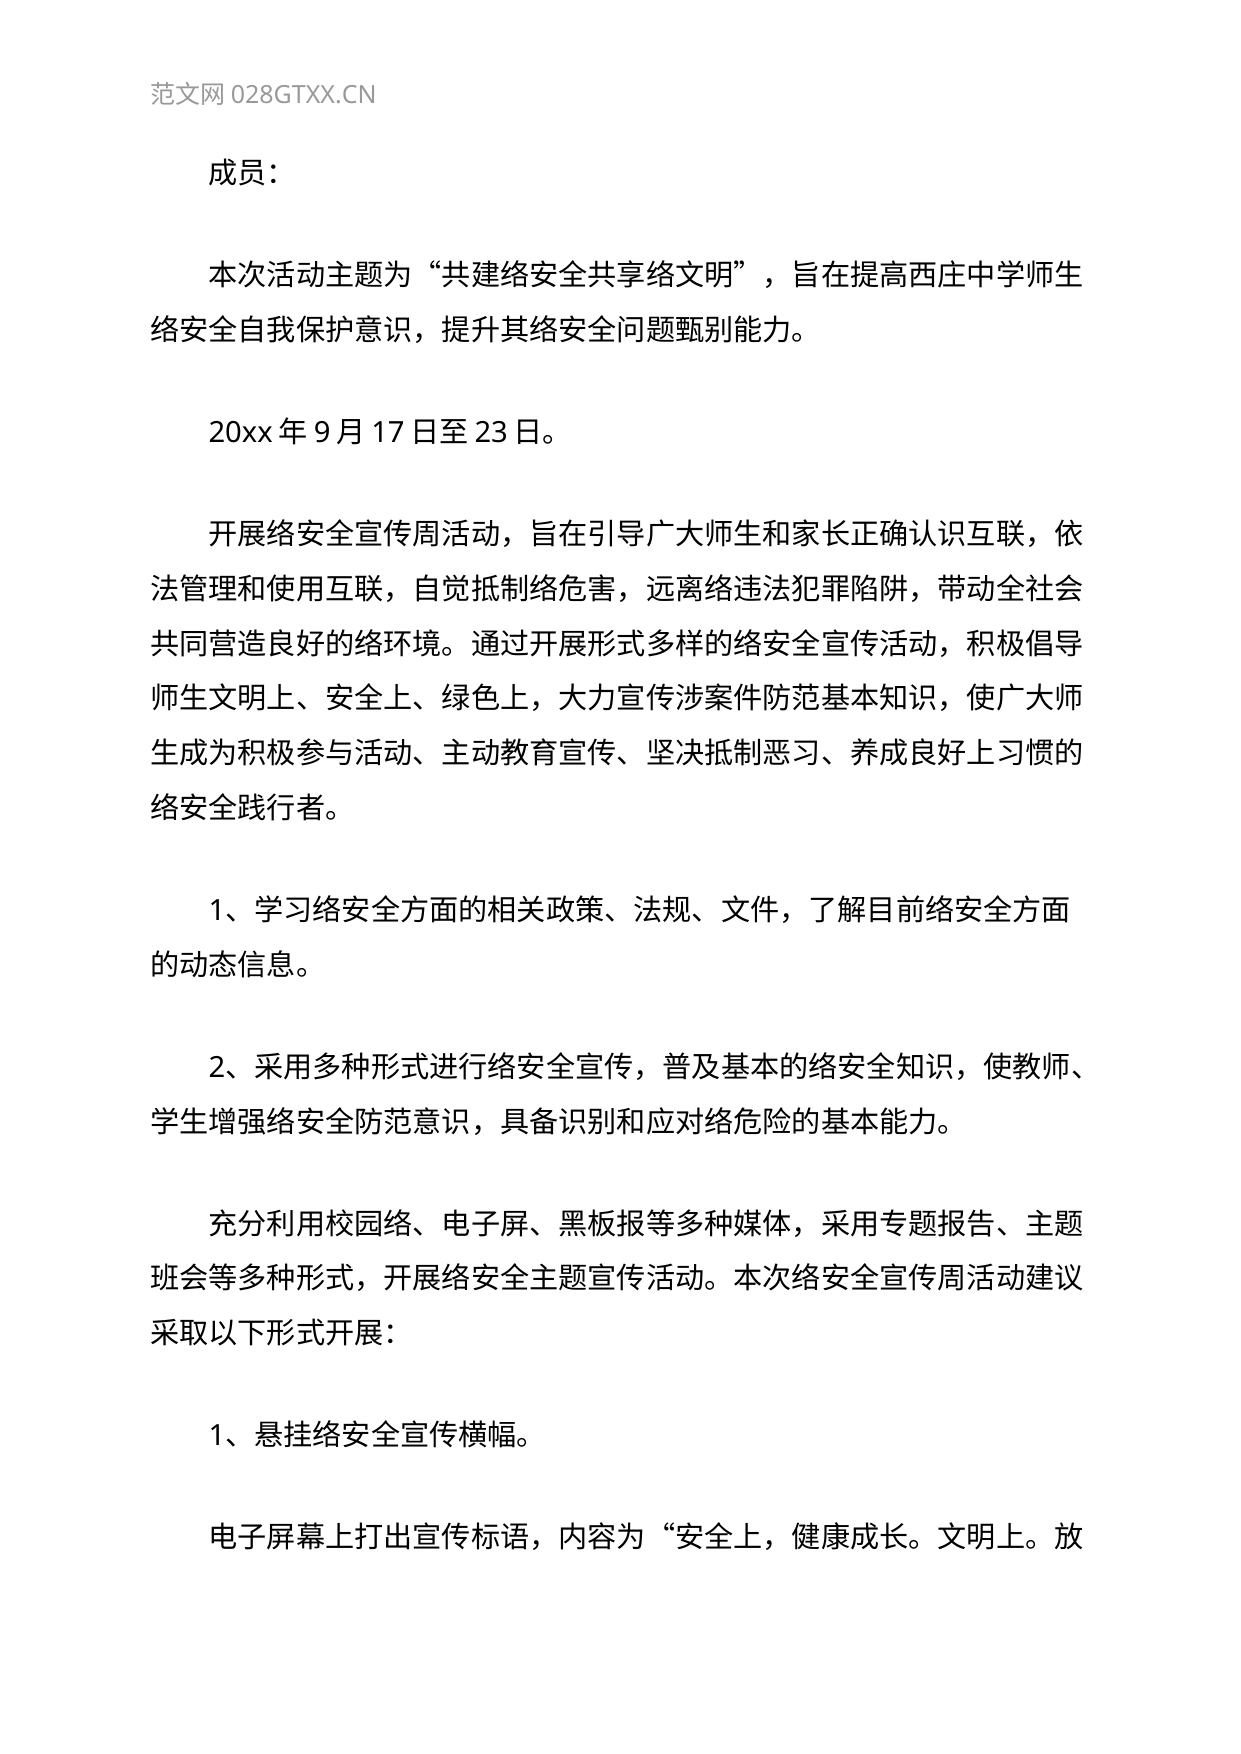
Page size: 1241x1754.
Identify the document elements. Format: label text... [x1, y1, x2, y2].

text 20xx年9月17日至23日。 [150, 408, 1090, 451]
text 1、学习络安全方面的相关政策、法规、文件，了解目前络安全方面的动态信息。 [150, 887, 1090, 984]
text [150, 1514, 1090, 1556]
text 开展络安全宣传周活动，旨在引导广大师生和家长正确认识互联，依法管理和使用互联，自觉抵制络危害，远离络违法犯罪陷阱，带动全社会共同营造良好的络环境。通过开展形式多样的络安全宣传活动，积极倡导师生文明上、安全上、绿色上，大力宣传涉案件防范基本知识，使广大师生成为积极参与活动、主动教育宣传、坚决抵制恶习、养成良好上习惯的络安全践行者。 [150, 510, 1090, 827]
text 本次活动主题为“共建络安全共享络文明”，旨在提高西庄中学师生络安全自我保护意识，提升其络安全问题甄别能力。 [150, 252, 1090, 349]
text 成员： [150, 150, 1090, 192]
text 2、采用多种形式进行络安全宣传，普及基本的络安全知识，使教师、学生增强络安全防范意识，具备识别和应对络危险的基本能力。 [150, 1043, 1090, 1141]
text 充分利用校园络、电子屏、黑板报等多种媒体，采用专题报告、主题班会等多种形式，开展络安全主题宣传活动。本次络安全宣传周活动建议采取以下形式开展： [150, 1200, 1090, 1352]
text 1、悬挂络安全宣传横幅。 [150, 1412, 1090, 1454]
